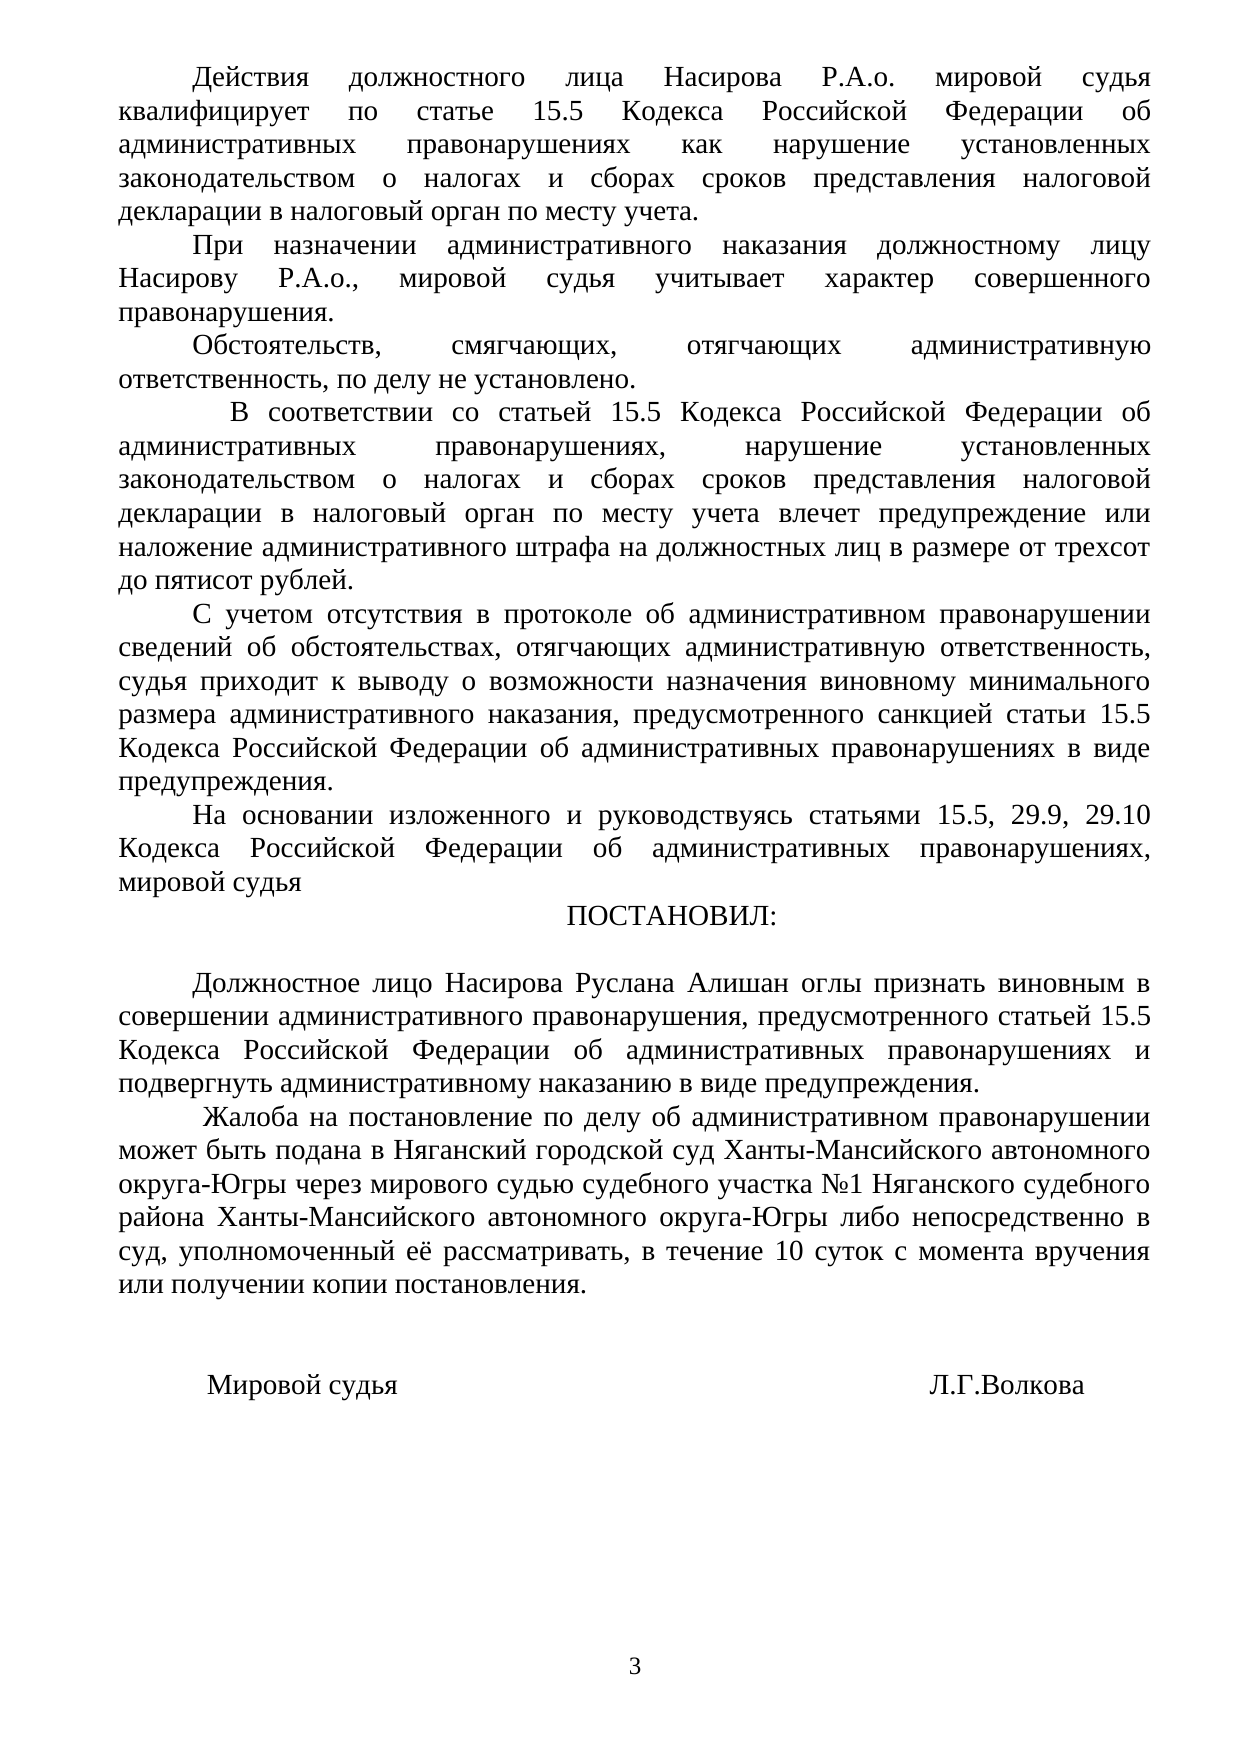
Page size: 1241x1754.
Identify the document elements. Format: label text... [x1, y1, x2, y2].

text ПОСТАНОВИЛ: [118, 898, 1152, 931]
text На основании изложенного и руководствуясь статьями 15.5, 29.9, 29.10 Кодекса Российской Федерации об административных правонарушениях, мировой судья [118, 797, 1152, 898]
text Должностное лицо Насирова Руслана Алишан оглы признать виновным в совершении административного правонарушения, предусмотренного статьей 15.5 Кодекса Российской Федерации об административных правонарушениях и подвергнуть административному наказанию в виде предупреждения. [118, 965, 1152, 1099]
text Действия должностного лица Насирова Р.А.о. мировой судья квалифицирует по статье 15.5 Кодекса Российской Федерации об административных правонарушениях как нарушение установленных законодательством о налогах и сборах сроков представления налоговой декларации в налоговый орган по месту учета. [118, 59, 1152, 227]
text В соответствии со статьей 15.5 Кодекса Российской Федерации об административных правонарушениях, нарушение установленных законодательством о налогах и сборах сроков представления налоговой декларации в налоговый орган по месту учета влечет предупреждение или наложение административного штрафа на должностных лиц в размере от трехсот до пятисот рублей. [118, 394, 1152, 596]
text Обстоятельств, смягчающих, отягчающих административную ответственность, по делу не установлено. [118, 327, 1152, 394]
text Мировой судья Л.Г.Волкова [118, 1367, 1152, 1401]
text С учетом отсутствия в протоколе об административном правонарушении сведений об обстоятельствах, отягчающих административную ответственность, судья приходит к выводу о возможности назначения виновному минимального размера административного наказания, предусмотренного санкцией статьи 15.5 Кодекса Российской Федерации об административных правонарушениях в виде предупреждения. [118, 596, 1152, 797]
text При назначении административного наказания должностному лицу Насирову Р.А.о., мировой судья учитывает характер совершенного правонарушения. [118, 227, 1152, 327]
text Жалоба на постановление по делу об административном правонарушении может быть подана в Няганский городской суд Ханты-Мансийского автономного округа-Югры через мирового судью судебного участка №1 Няганского судебного района Ханты-Мансийского автономного округа-Югры либо непосредственно в суд, уполномоченный её рассматривать, в течение 10 суток с момента вручения или получении копии постановления. [118, 1099, 1152, 1300]
